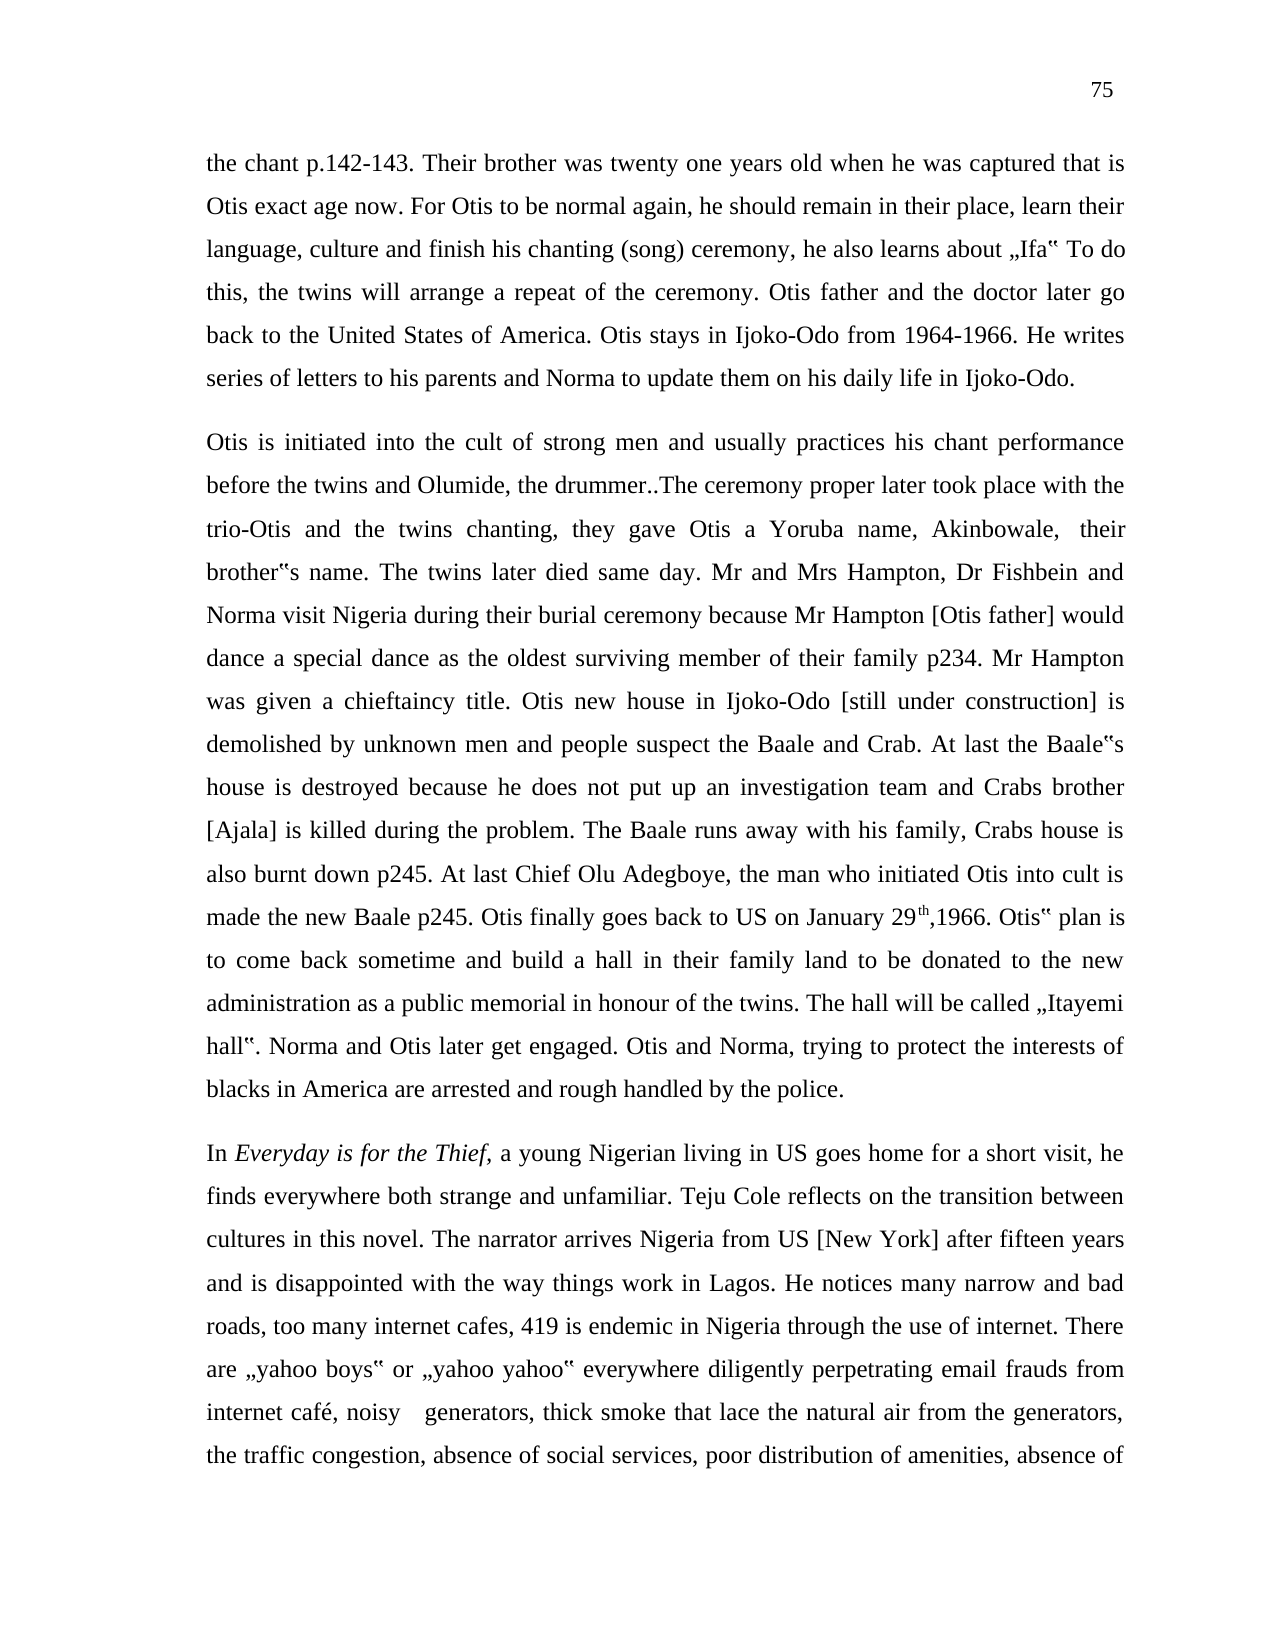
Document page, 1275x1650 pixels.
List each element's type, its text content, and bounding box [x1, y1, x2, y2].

text Otis is initiated into the cult of strong men and usually practices his chant performance before the twins and Olumide, the drummer..The ceremony proper later took place with the trio-Otis and the twins chanting, they gave Otis a Yoruba name, Akinbowale, their brother‟s name. The twins later died same day. Mr and Mrs Hampton, Dr Fishbein and Norma visit Nigeria during their burial ceremony because Mr Hampton [Otis father] would dance a special dance as the oldest surviving member of their family p234. Mr Hampton was given a chieftaincy title. Otis new house in Ijoko-Odo [still under construction] is demolished by unknown men and people suspect the Baale and Crab. At last the Baale‟s house is destroyed because he does not put up an investigation team and Crabs brother [Ajala] is killed during the problem. The Baale runs away with his family, Crabs house is also burnt down p245. At last Chief Olu Adegboye, the man who initiated Otis into cult is made the new Baale p245. Otis finally goes back to US on January 29th,1966. Otis‟ plan is to come back sometime and build a hall in their family land to be donated to the new administration as a public memorial in honour of the twins. The hall will be called „Itayemi hall‟. Norma and Otis later get engaged. Otis and Norma, trying to protect the interests of blacks in America are arrested and rough handled by the police. [206, 427, 1126, 1103]
text the chant p.142-143. Their brother was twenty one years old when he was captured that is Otis exact age now. For Otis to be normal again, he should remain in their place, learn their language, culture and finish his chanting (song) ceremony, he also learns about „Ifa‟ To do this, the twins will arrange a repeat of the ceremony. Otis father and the doctor later go back to the United States of America. Otis stays in Ijoko-Odo from 1964-1966. He writes series of letters to his parents and Norma to update them on his daily life in Ijoko-Odo. [206, 148, 1126, 392]
text In Everyday is for the Thief, a young Nigerian living in US goes home for a short visit, he finds everywhere both strange and unfamiliar. Teju Cole reflects on the transition between cultures in this novel. The narrator arrives Nigeria from US [New York] after fifteen years and is disappointed with the way things work in Lagos. He notices many narrow and bad roads, too many internet cafes, 419 is endemic in Nigeria through the use of internet. There are „yahoo boys‟ or „yahoo yahoo‟ everywhere diligently perpetrating email frauds from internet café, noisy generators, thick smoke that lace the natural air from the generators, the traffic congestion, absence of social services, poor distribution of amenities, absence of [206, 1138, 1125, 1469]
